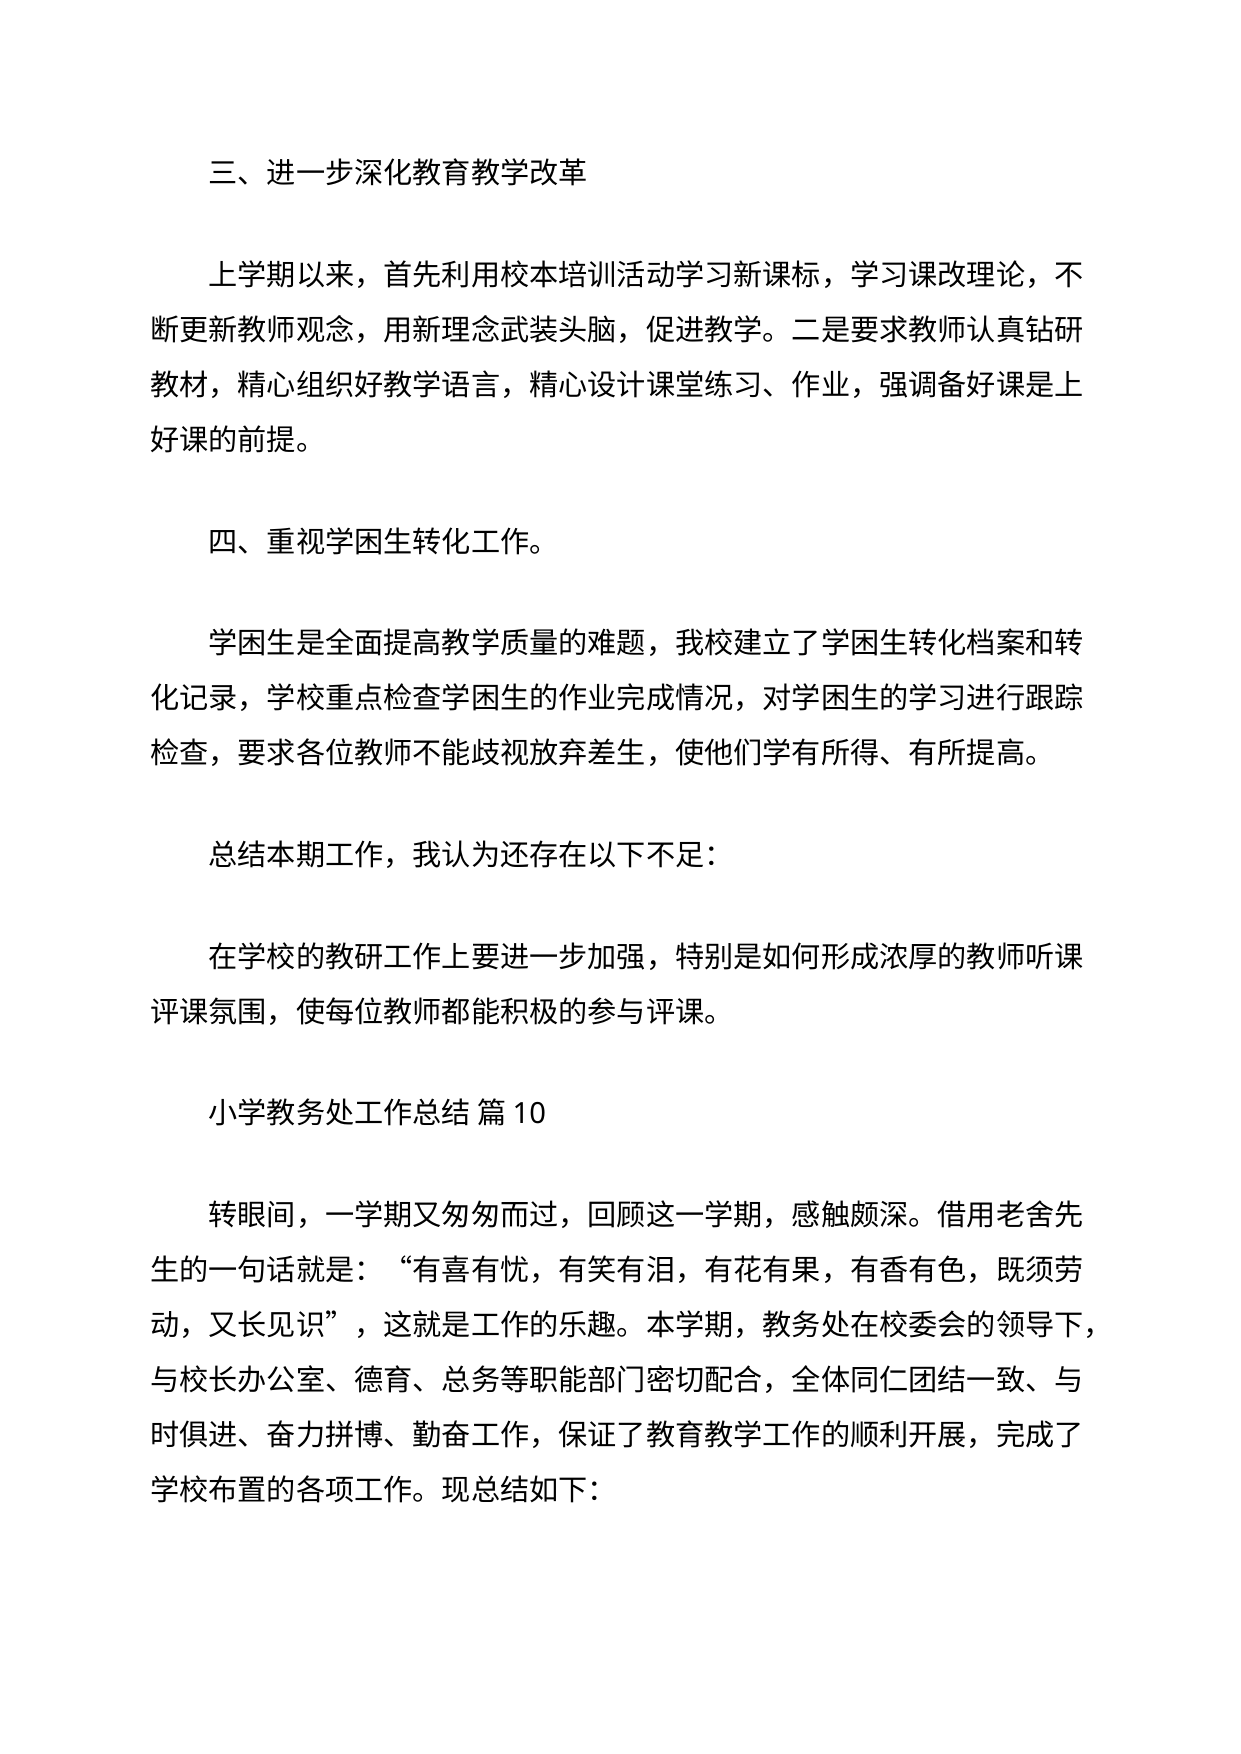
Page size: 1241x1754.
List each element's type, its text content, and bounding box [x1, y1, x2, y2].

text 学困生是全面提高教学质量的难题，我校建立了学困生转化档案和转化记录，学校重点检查学困生的作业完成情况，对学困生的学习进行跟踪检查，要求各位教师不能歧视放弃差生，使他们学有所得、有所提高。 [150, 620, 1090, 772]
text 在学校的教研工作上要进一步加强，特别是如何形成浓厚的教师听课评课氛围，使每位教师都能积极的参与评课。 [150, 933, 1090, 1031]
text 总结本期工作，我认为还存在以下不足： [150, 832, 1090, 874]
text 三、进一步深化教育教学改革 [150, 150, 1090, 192]
text 小学教务处工作总结 篇10 [150, 1090, 1090, 1132]
text 四、重视学困生转化工作。 [150, 518, 1090, 561]
text 上学期以来，首先利用校本培训活动学习新课标，学习课改理论，不断更新教师观念，用新理念武装头脑，促进教学。二是要求教师认真钻研教材，精心组织好教学语言，精心设计课堂练习、作业，强调备好课是上好课的前提。 [150, 252, 1090, 459]
text 转眼间，一学期又匆匆而过，回顾这一学期，感触颇深。借用老舍先生的一句话就是：“有喜有忧，有笑有泪，有花有果，有香有色，既须劳动，又长见识”，这就是工作的乐趣。本学期，教务处在校委会的领导下，与校长办公室、德育、总务等职能部门密切配合，全体同仁团结一致、与时俱进、奋力拼博、勤奋工作，保证了教育教学工作的顺利开展，完成了学校布置的各项工作。现总结如下： [150, 1192, 1090, 1509]
